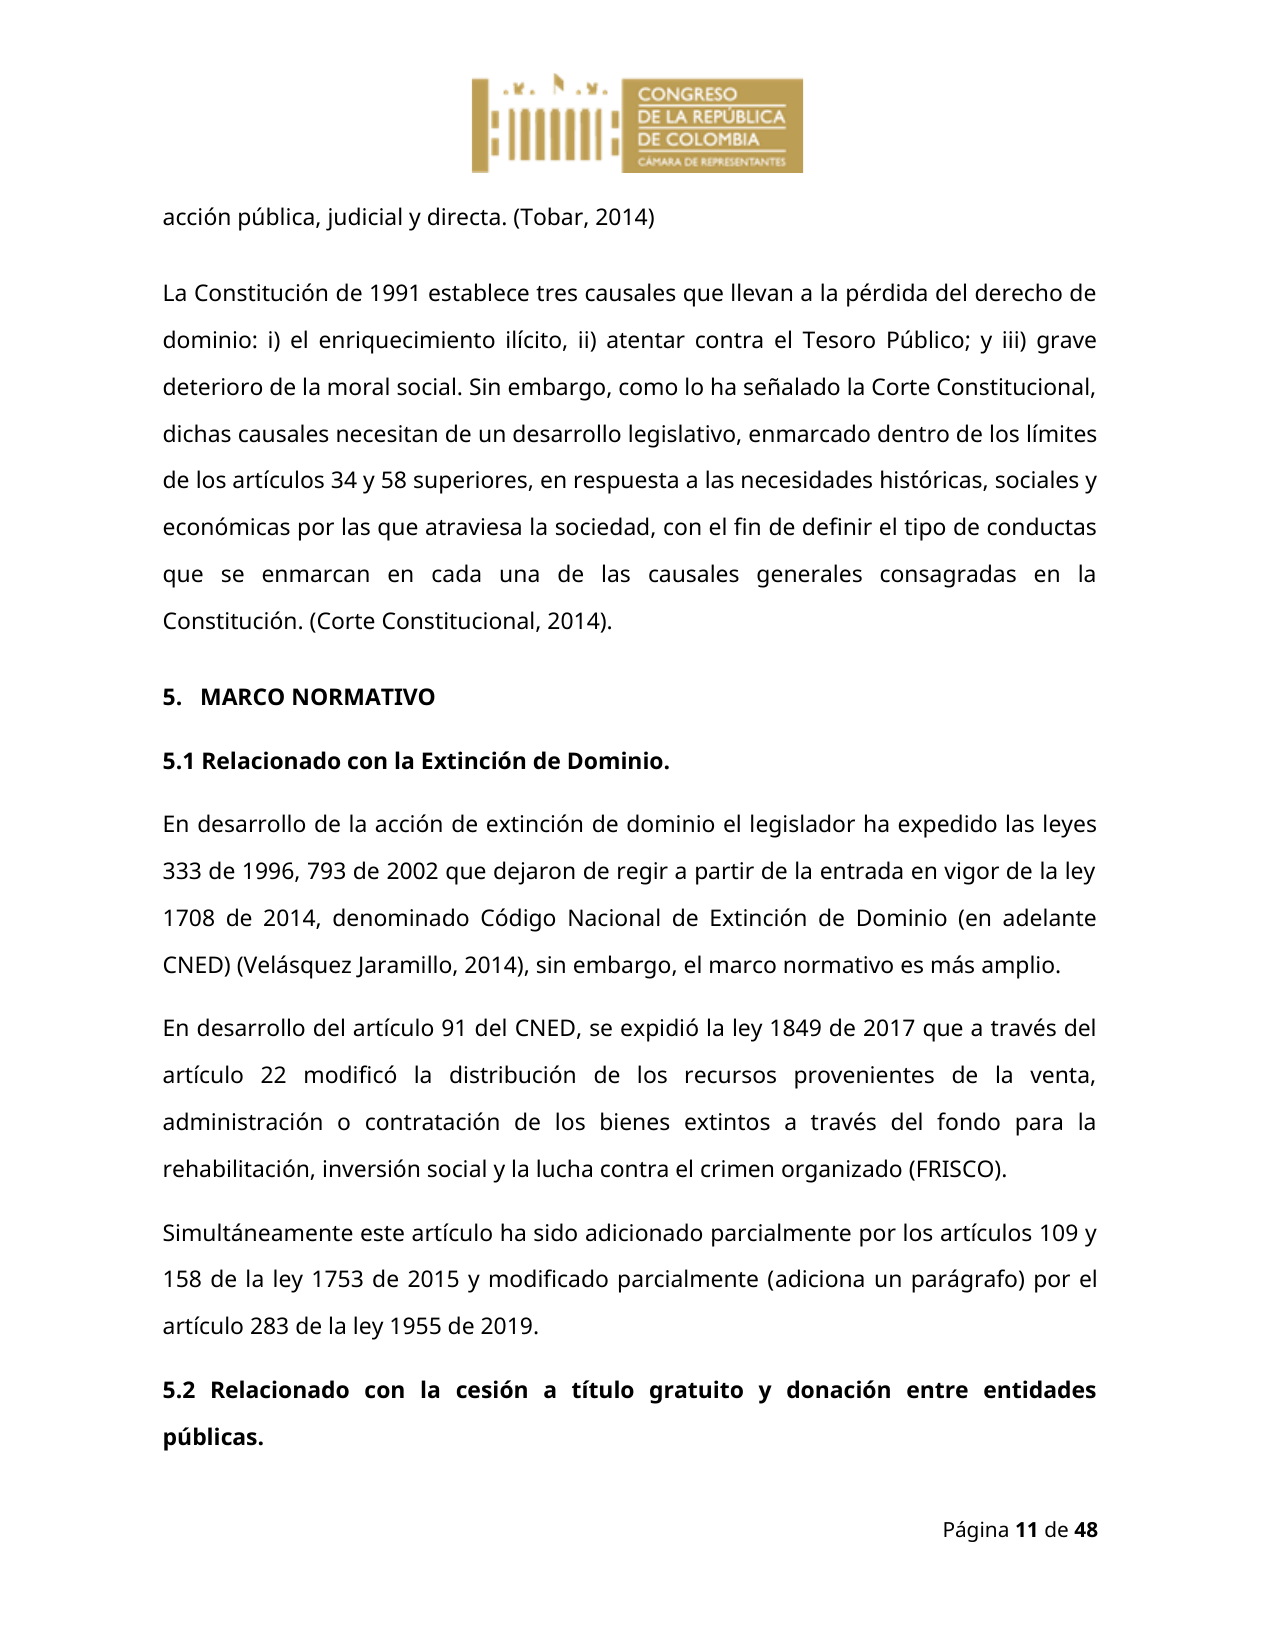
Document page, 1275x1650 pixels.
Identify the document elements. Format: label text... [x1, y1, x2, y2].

text En desarrollo del artículo 91 del CNED, se expidió la ley 1849 de 2017 que a través del artículo 22 modificó la distribución de los recursos provenientes de la venta, administración o contratación de los bienes extintos a través del fondo para la rehabilitación, inversión social y la lucha contra el crimen organizado (FRISCO). [162, 1012, 1098, 1184]
list MARCO NORMATIVO [162, 681, 1098, 712]
text 5.1 Relacionado con la Extinción de Dominio. [162, 745, 1098, 776]
picture [471, 73, 804, 173]
text Simultáneamente este artículo ha sido adicionado parcialmente por los artículos 109 y 158 de la ley 1753 de 2015 y modificado parcialmente (adiciona un parágrafo) por el artículo 283 de la ley 1955 de 2019. [162, 1217, 1098, 1342]
text En desarrollo de la acción de extinción de dominio el legislador ha expedido las leyes 333 de 1996, 793 de 2002 que dejaron de regir a partir de la entrada en vigor de la ley 1708 de 2014, denominado Código Nacional de Extinción de Dominio (en adelante CNED) (Velásquez Jaramillo, 2014), sin embargo, el marco normativo es más amplio. [162, 808, 1098, 980]
text La Constitución de 1991 establece tres causales que llevan a la pérdida del derecho de dominio: i) el enriquecimiento ilícito, ii) atentar contra el Tesoro Público; y iii) grave deterioro de la moral social. Sin embargo, como lo ha señalado la Corte Constitucional, dichas causales necesitan de un desarrollo legislativo, enmarcado dentro de los límites de los artículos 34 y 58 superiores, en respuesta a las necesidades históricas, sociales y económicas por las que atraviesa la sociedad, con el fin de definir el tipo de conductas que se enmarcan en cada una de las causales generales consagradas en la Constitución. (Corte Constitucional, 2014). [162, 277, 1098, 636]
text 5.2 Relacionado con la cesión a título gratuito y donación entre entidades públicas. [162, 1374, 1098, 1452]
